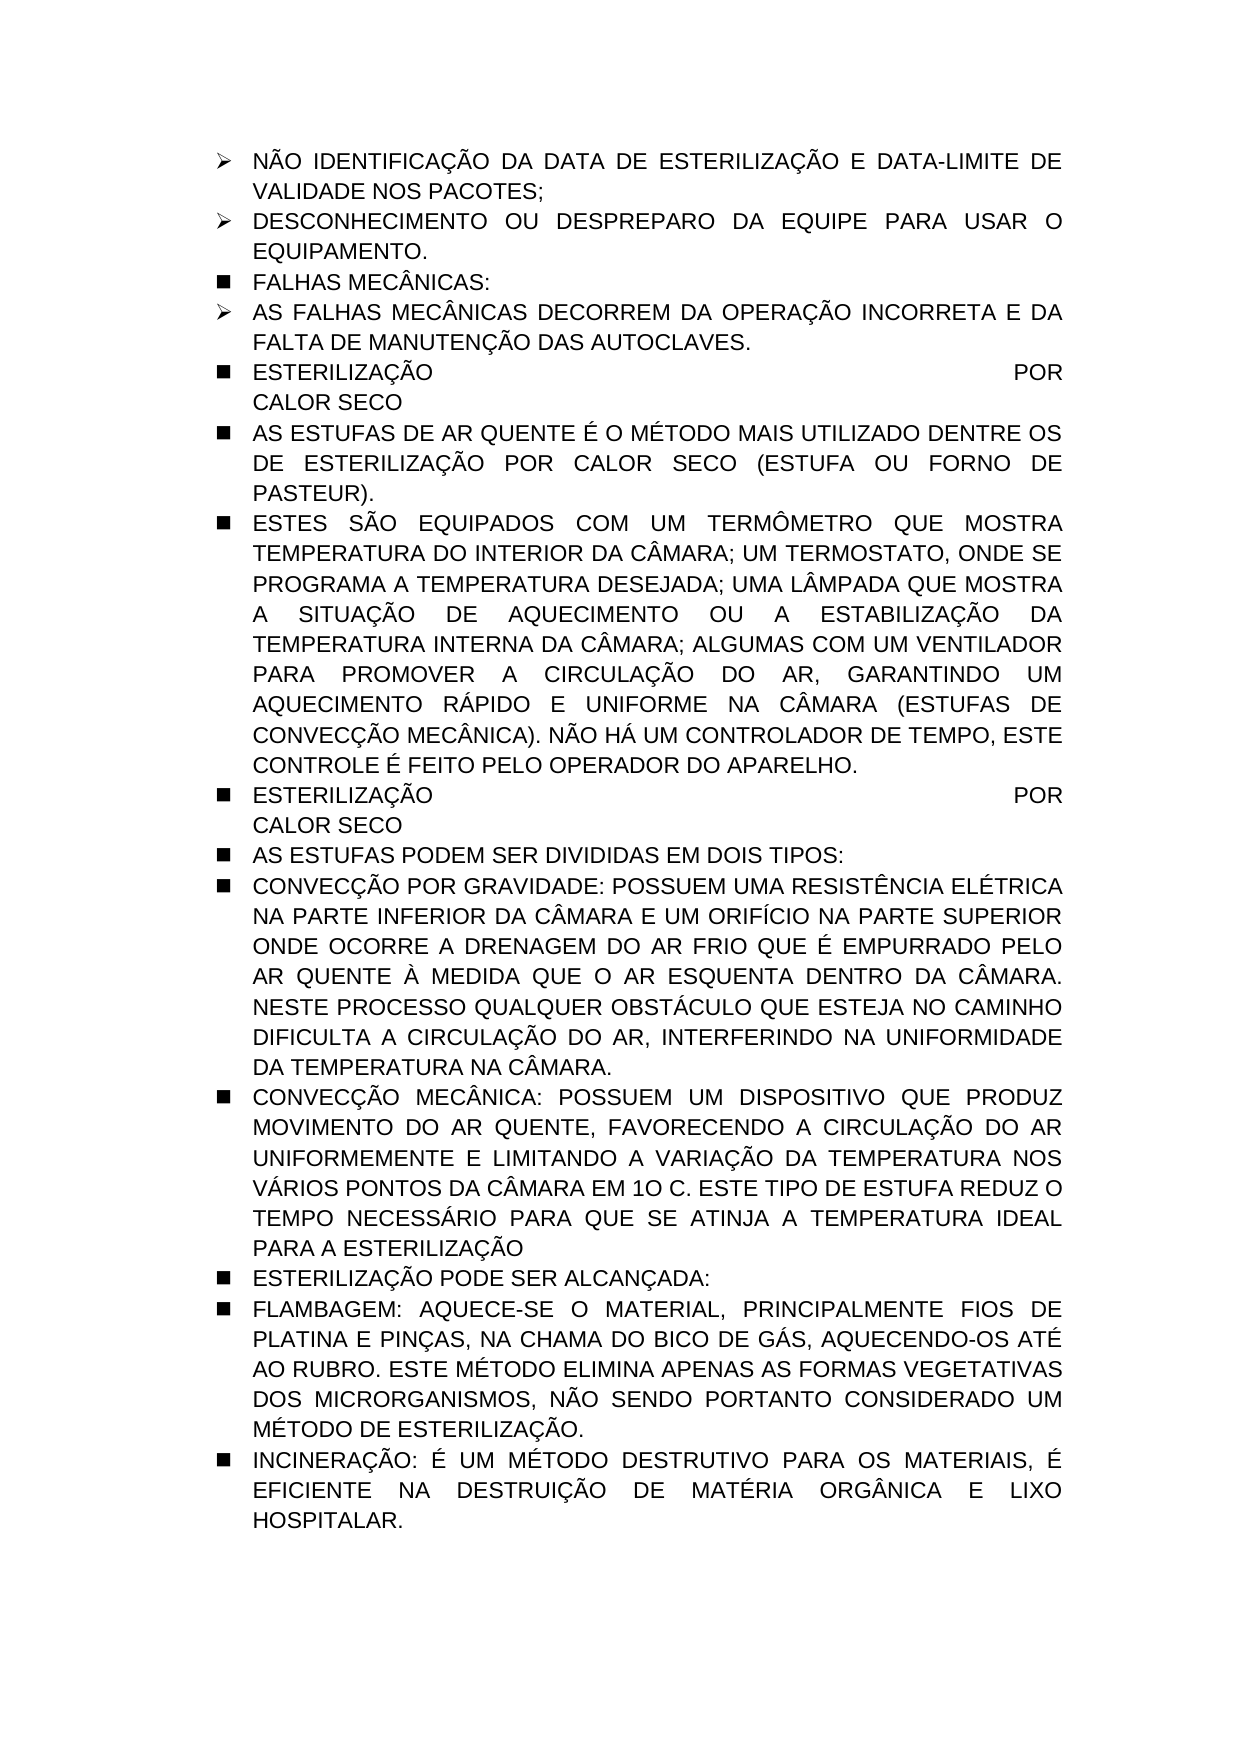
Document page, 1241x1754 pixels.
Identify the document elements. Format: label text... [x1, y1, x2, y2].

list desconhecimento ou despreparo da equipe para usar o equipamento. [215, 208, 1063, 264]
list Incineração: é um método destrutivo para os materiais, é eficiente na destruição de matéria orgânica e lixo hospitalar. [215, 1447, 1063, 1533]
list não identificação da data de esterilização e data-limite de validade nos pacotes; [215, 148, 1063, 204]
list Convecção por gravidade: possuem uma resistência elétrica na parte inferior da câmara e um orifício na parte superior onde ocorre a drenagem do ar frio que é empurrado pelo ar quente à medida que o ar esquenta dentro da câmara. Neste processo qualquer obstáculo que esteja no caminho dificulta a circulação do ar, interferindo na uniformidade da temperatura na câmara. [215, 873, 1063, 1080]
list Estes são equipados com um termômetro que mostra temperatura do interior da câmara; um termostato, onde se programa a temperatura desejada; uma lâmpada que mostra a situação de aquecimento ou a estabilização da temperatura interna da câmara; algumas com um ventilador para promover a circulação do ar, garantindo um aquecimento rápido e uniforme na câmara (estufas de convecção mecânica). Não há um controlador de tempo, este controle é feito pelo operador do aparelho. [215, 510, 1063, 778]
list As falhas mecânicas decorrem da operação incorreta e da falta de manutenção das autoclaves. [215, 299, 1063, 355]
list ESTERILIZAÇÃO POR CALOR SECO [215, 359, 1063, 416]
list ESTERILIZAÇÃO PODE SER ALCANÇADA: [215, 1265, 1063, 1292]
list ESTERILIZAÇÃO POR CALOR SECO [215, 782, 1063, 838]
list As estufas de ar quente é o método mais utilizado dentre os de esterilização por calor seco (estufa ou forno de Pasteur). [215, 419, 1063, 506]
list Flambagem: aquece-se o material, principalmente fios de platina e pinças, na chama do bico de gás, aquecendo-os até ao rubro. Este método elimina apenas as formas vegetativas dos microrganismos, não sendo portanto considerado um método de esterilização. [215, 1296, 1063, 1443]
list As estufas podem ser divididas em dois tipos: [215, 842, 1063, 869]
list Convecção mecânica: possuem um dispositivo que produz movimento do ar quente, favorecendo a circulação do ar uniformemente e limitando a variação da temperatura nos vários pontos da câmara em 1o C. Este tipo de estufa reduz o tempo necessário para que se atinja a temperatura ideal para a esterilização [215, 1084, 1063, 1261]
list Falhas mecânicas: [215, 268, 1063, 295]
